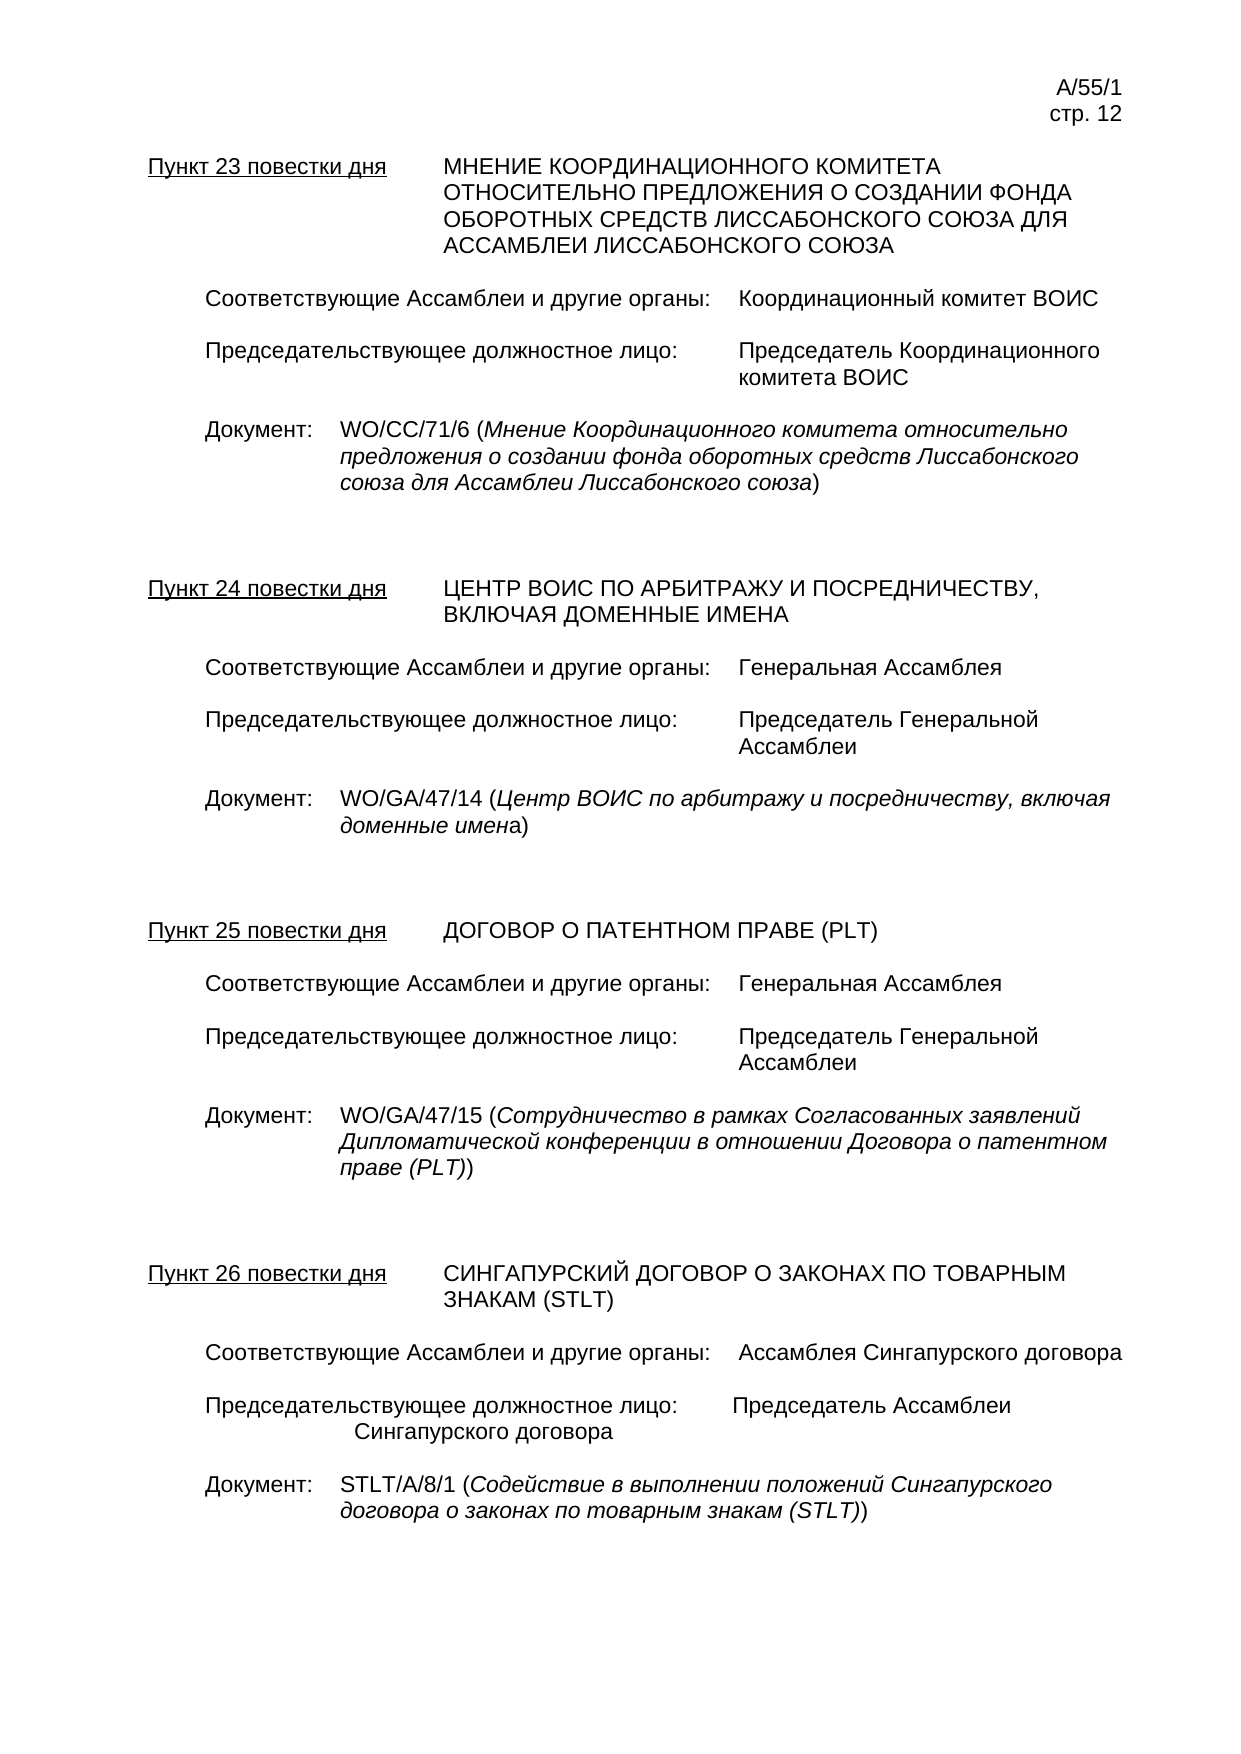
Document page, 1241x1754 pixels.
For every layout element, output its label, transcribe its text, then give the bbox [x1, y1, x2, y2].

text Соответствующие Ассамблеи и другие органы: Ассамблея Сингапурского договора [205, 1339, 1122, 1365]
text Соответствующие Ассамблеи и другие органы: Координационный комитет ВОИС [205, 285, 1122, 311]
text Пункт 26 повестки дня СИНГАПУРСКИЙ ДОГОВОР О ЗАКОНАХ ПО ТОВАРНЫМ ЗНАКАМ (STLT) [148, 1260, 1122, 1312]
text Председательствующее должностное лицо: Председатель Генеральной Ассамблеи [205, 706, 1122, 759]
text Председательствующее должностное лицо: Председатель Координационного комитета ВОИС [205, 337, 1122, 390]
text Пункт 25 повестки дня ДОГОВОР О ПАТЕНТНОМ ПРАВЕ (PLT) [148, 917, 1122, 943]
text Документ: WO/CC/71/6 (Мнение Координационного комитета относительно предложения о создании фонда оборотных средств Лиссабонского союза для Ассамблеи Лиссабонского союза) [205, 416, 1122, 496]
text Соответствующие Ассамблеи и другие органы: Генеральная Ассамблея [205, 970, 1122, 996]
text Документ: WO/GA/47/15 (Сотрудничество в рамках Согласованных заявлений Дипломатической конференции в отношении Договора о патентном праве (PLT)) [205, 1102, 1122, 1181]
text Соответствующие Ассамблеи и другие органы: Генеральная Ассамблея [205, 654, 1122, 680]
text Документ: WO/GA/47/14 (Центр ВОИС по арбитражу и посредничеству, включая доменные имена) [205, 785, 1122, 838]
text Председательствующее должностное лицо: Председатель Ассамблеи Сингапурского договора [205, 1392, 1122, 1444]
text Пункт 24 повестки дня ЦЕНТР ВОИС ПО АРБИТРАЖУ И ПОСРЕДНИЧЕСТВУ, ВКЛЮЧАЯ ДОМЕННЫЕ ИМЕНА [148, 574, 1122, 627]
text Документ: STLT/A/8/1 (Содействие в выполнении положений Сингапурского договора о законах по товарным знакам (STLT)) [205, 1471, 1122, 1523]
text Пункт 23 повестки дня Мнение Координационного комитета относительно предложения о создании фонда оборотных средств Лиссабонского союза для Ассамблеи Лиссабонского союза [148, 153, 1122, 258]
text Председательствующее должностное лицо: Председатель Генеральной Ассамблеи [205, 1023, 1122, 1075]
